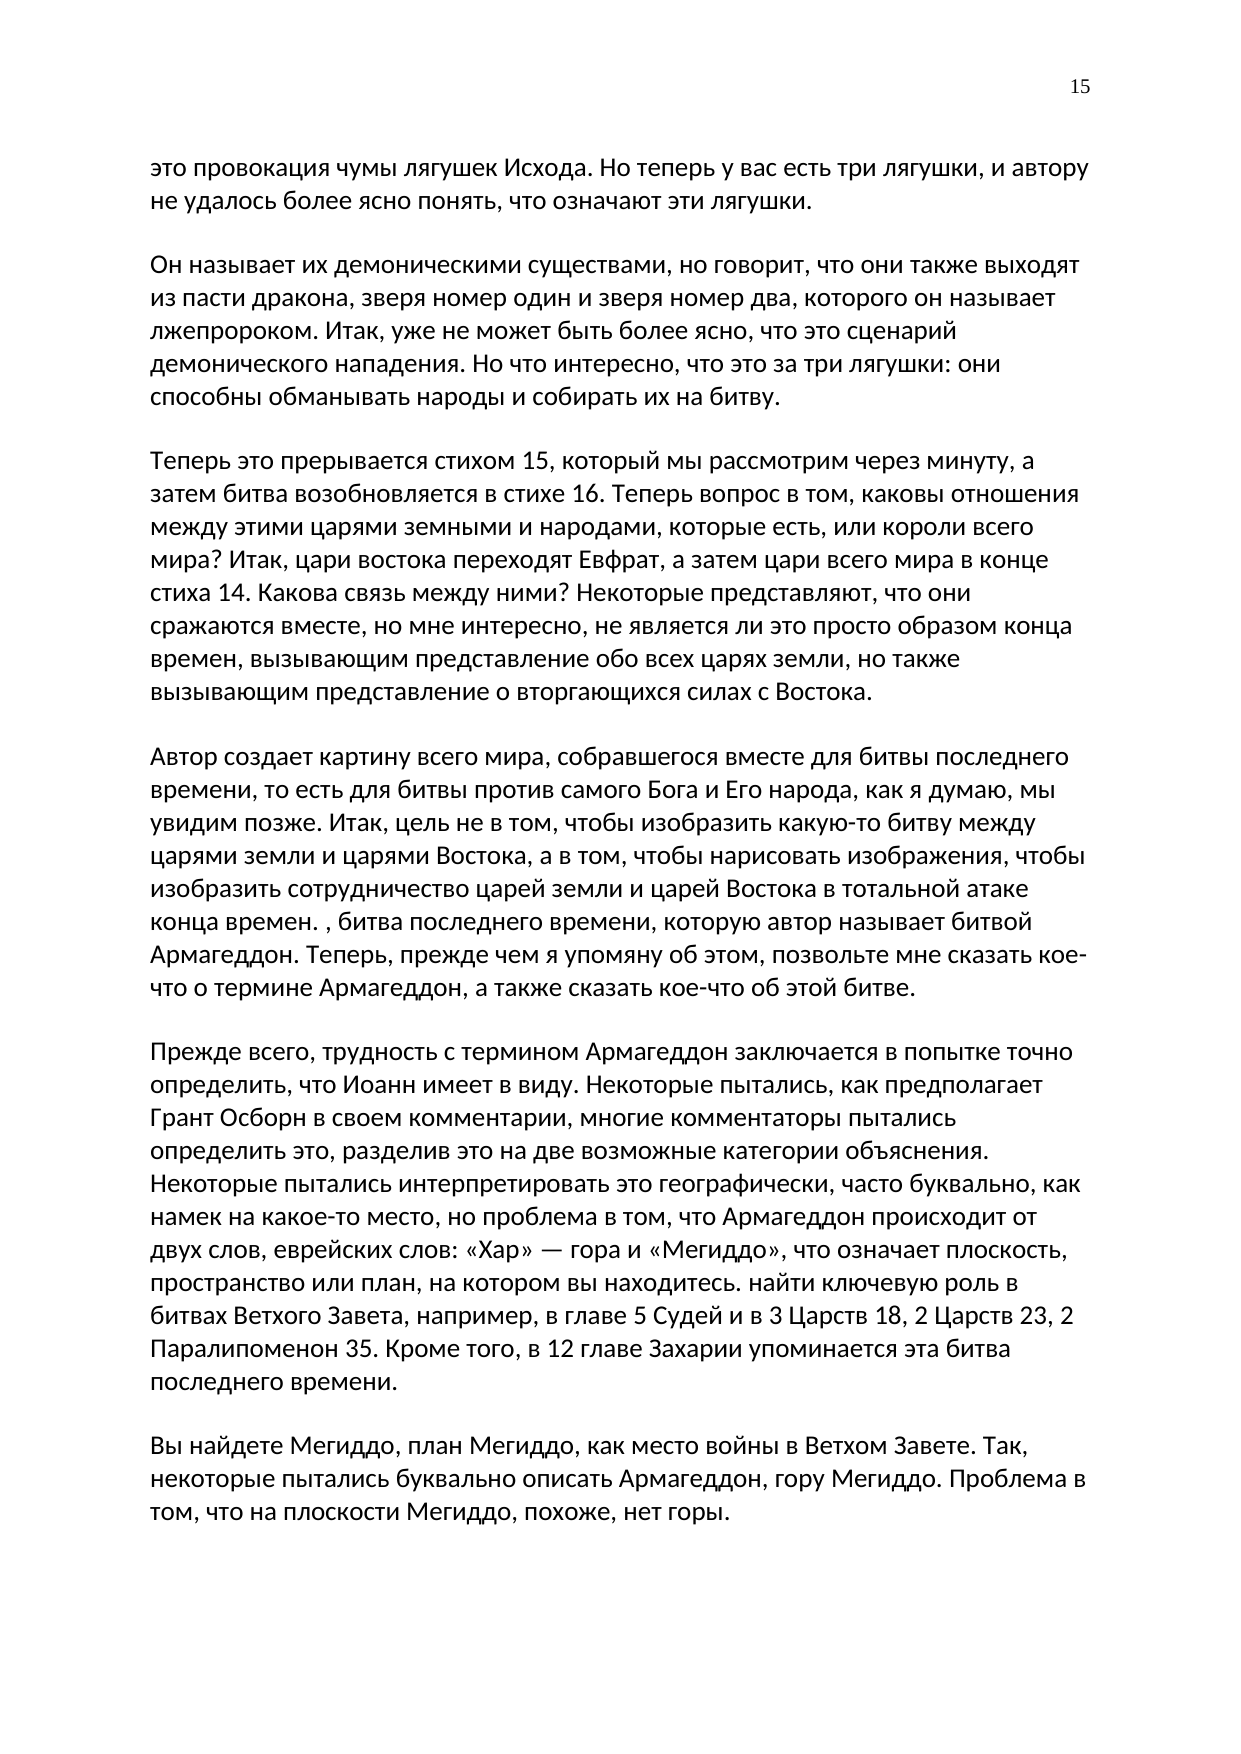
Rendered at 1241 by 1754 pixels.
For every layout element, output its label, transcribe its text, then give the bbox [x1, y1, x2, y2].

text Автор создает картину всего мира, собравшегося вместе для битвы последнего времени, то есть для битвы против самого Бога и Его народа, как я думаю, мы увидим позже. Итак, цель не в том, чтобы изобразить какую-то битву между царями земли и царями Востока, а в том, чтобы нарисовать изображения, чтобы изобразить сотрудничество царей земли и царей Востока в тотальной атаке конца времен. , битва последнего времени, которую автор называет битвой Армагеддон. Теперь, прежде чем я упомяну об этом, позвольте мне сказать кое-что о термине Армагеддон, а также сказать кое-что об этой битве. [150, 739, 1090, 1003]
text Вы найдете Мегиддо, план Мегиддо, как место войны в Ветхом Завете. Так, некоторые пытались буквально описать Армагеддон, гору Мегиддо. Проблема в том, что на плоскости Мегиддо, похоже, нет горы. [150, 1428, 1090, 1527]
text Теперь это прерывается стихом 15, который мы рассмотрим через минуту, а затем битва возобновляется в стихе 16. Теперь вопрос в том, каковы отношения между этими царями земными и народами, которые есть, или короли всего мира? Итак, цари востока переходят Евфрат, а затем цари всего мира в конце стиха 14. Какова связь между ними? Некоторые представляют, что они сражаются вместе, но мне интересно, не является ли это просто образом конца времен, вызывающим представление обо всех царях земли, но также вызывающим представление о вторгающихся силах с Востока. [150, 443, 1090, 708]
text Он называет их демоническими существами, но говорит, что они также выходят из пасти дракона, зверя номер один и зверя номер два, которого он называет лжепророком. Итак, уже не может быть более ясно, что это сценарий демонического нападения. Но что интересно, что это за три лягушки: они способны обманывать народы и собирать их на битву. [150, 247, 1090, 412]
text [150, 150, 1090, 216]
text Прежде всего, трудность с термином Армагеддон заключается в попытке точно определить, что Иоанн имеет в виду. Некоторые пытались, как предполагает Грант Осборн в своем комментарии, многие комментаторы пытались определить это, разделив это на две возможные категории объяснения. Некоторые пытались интерпретировать это географически, часто буквально, как намек на какое-то место, но проблема в том, что Армагеддон происходит от двух слов, еврейских слов: «Хар» — гора и «Мегиддо», что означает плоскость, пространство или план, на котором вы находитесь. найти ключевую роль в битвах Ветхого Завета, например, в главе 5 Судей и в 3 Царств 18, 2 Царств 23, 2 Паралипоменон 35. Кроме того, в 12 главе Захарии упоминается эта битва последнего времени. [150, 1034, 1090, 1397]
